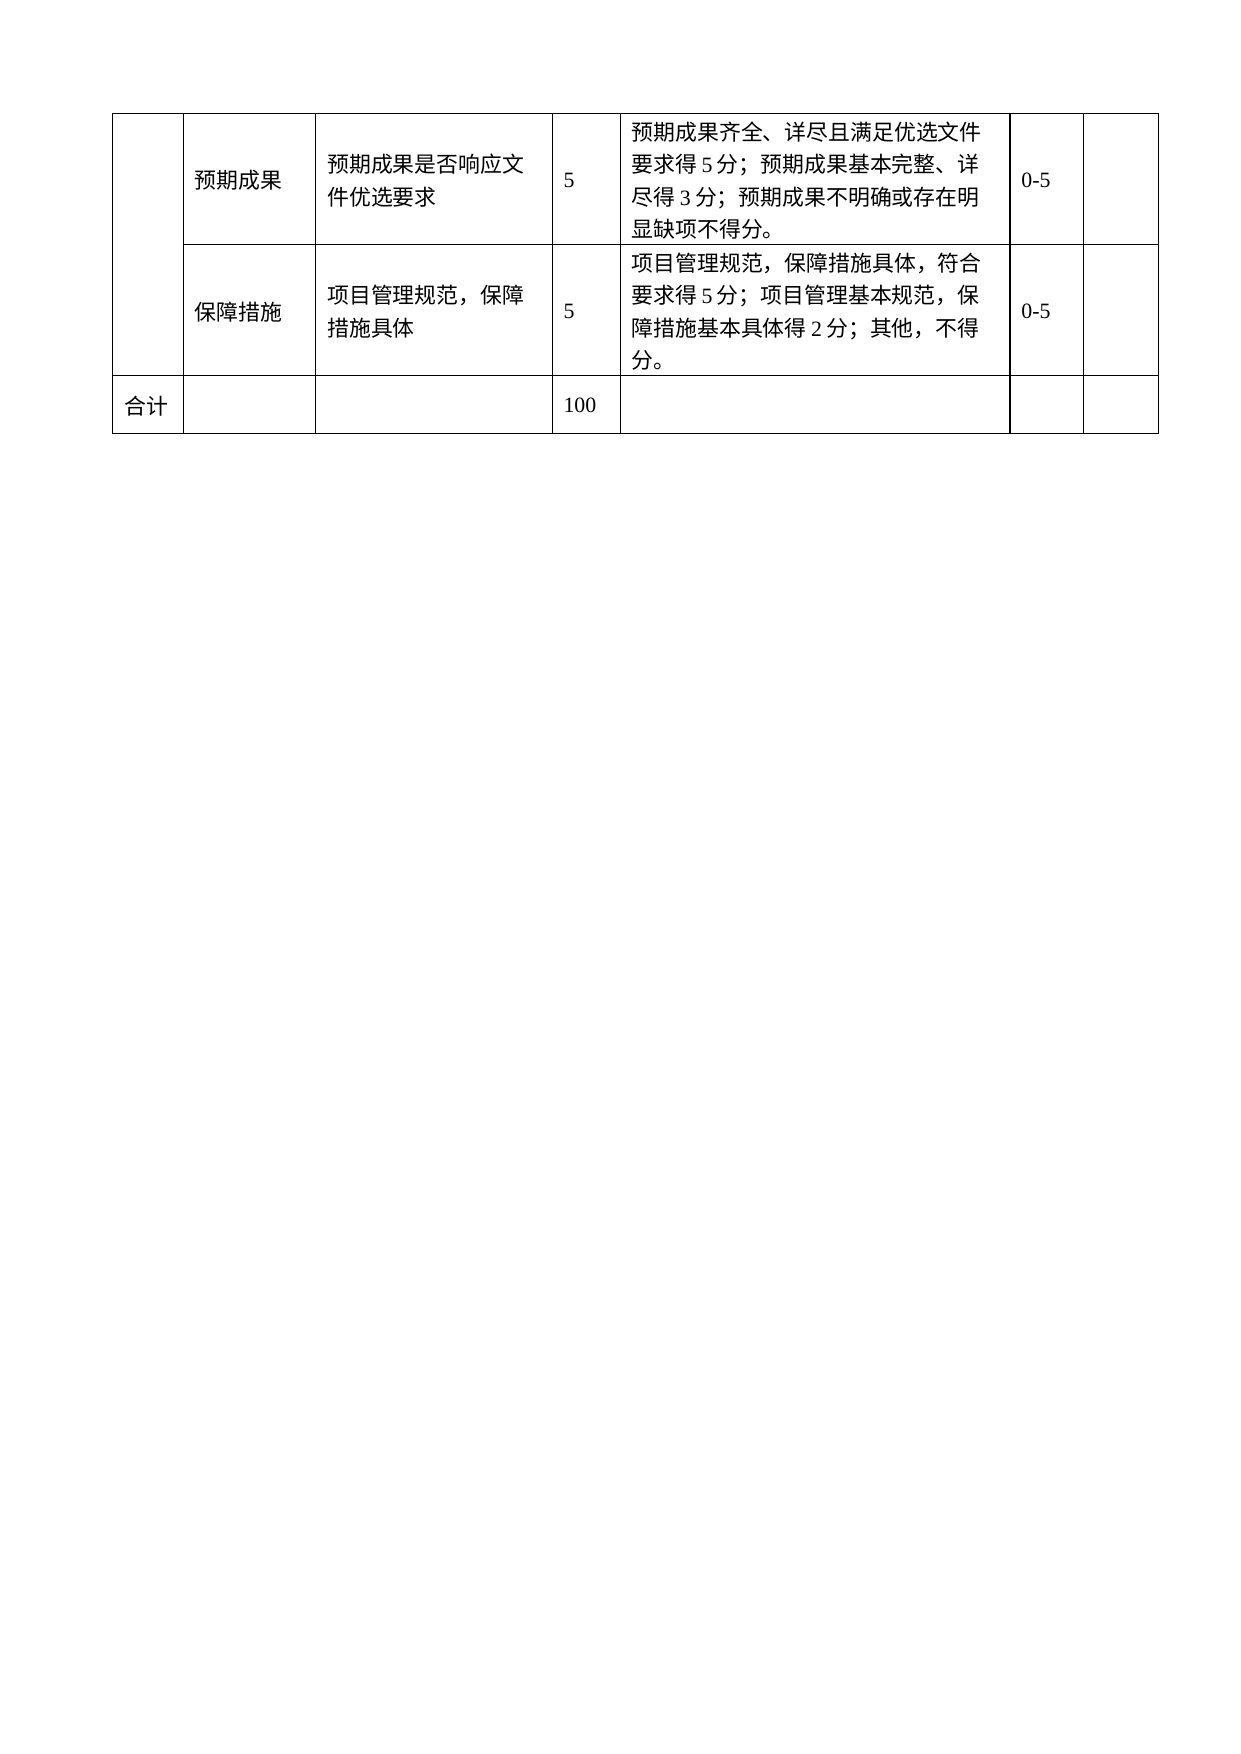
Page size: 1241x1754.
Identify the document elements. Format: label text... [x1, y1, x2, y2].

table_cell [1084, 114, 1158, 244]
table_cell 5 [553, 114, 620, 244]
table_cell 项目管理规范，保障措施具体，符合要求得5分；项目管理基本规范，保障措施基本具体得2分；其他，不得分。 [621, 245, 1009, 375]
table_cell 0-5 [1011, 245, 1083, 375]
table_cell 保障措施 [184, 245, 315, 375]
table_cell 5 [553, 245, 620, 375]
table_cell 0-5 [1011, 114, 1083, 244]
table_cell [184, 376, 315, 433]
table_cell 预期成果齐全、详尽且满足优选文件要求得5分；预期成果基本完整、详尽得3分；预期成果不明确或存在明显缺项不得分。 [621, 114, 1009, 244]
table_cell [1084, 376, 1158, 433]
table_cell [1011, 376, 1083, 433]
table_cell 合计 [113, 376, 183, 433]
table_cell 项目管理规范，保障措施具体 [316, 245, 552, 375]
table_cell [1084, 245, 1158, 375]
table_cell 100 [553, 376, 620, 433]
table_cell 预期成果是否响应文件优选要求 [316, 114, 552, 244]
table_cell [621, 376, 1009, 433]
table_cell 预期成果 [184, 114, 315, 244]
table_cell [316, 376, 552, 433]
